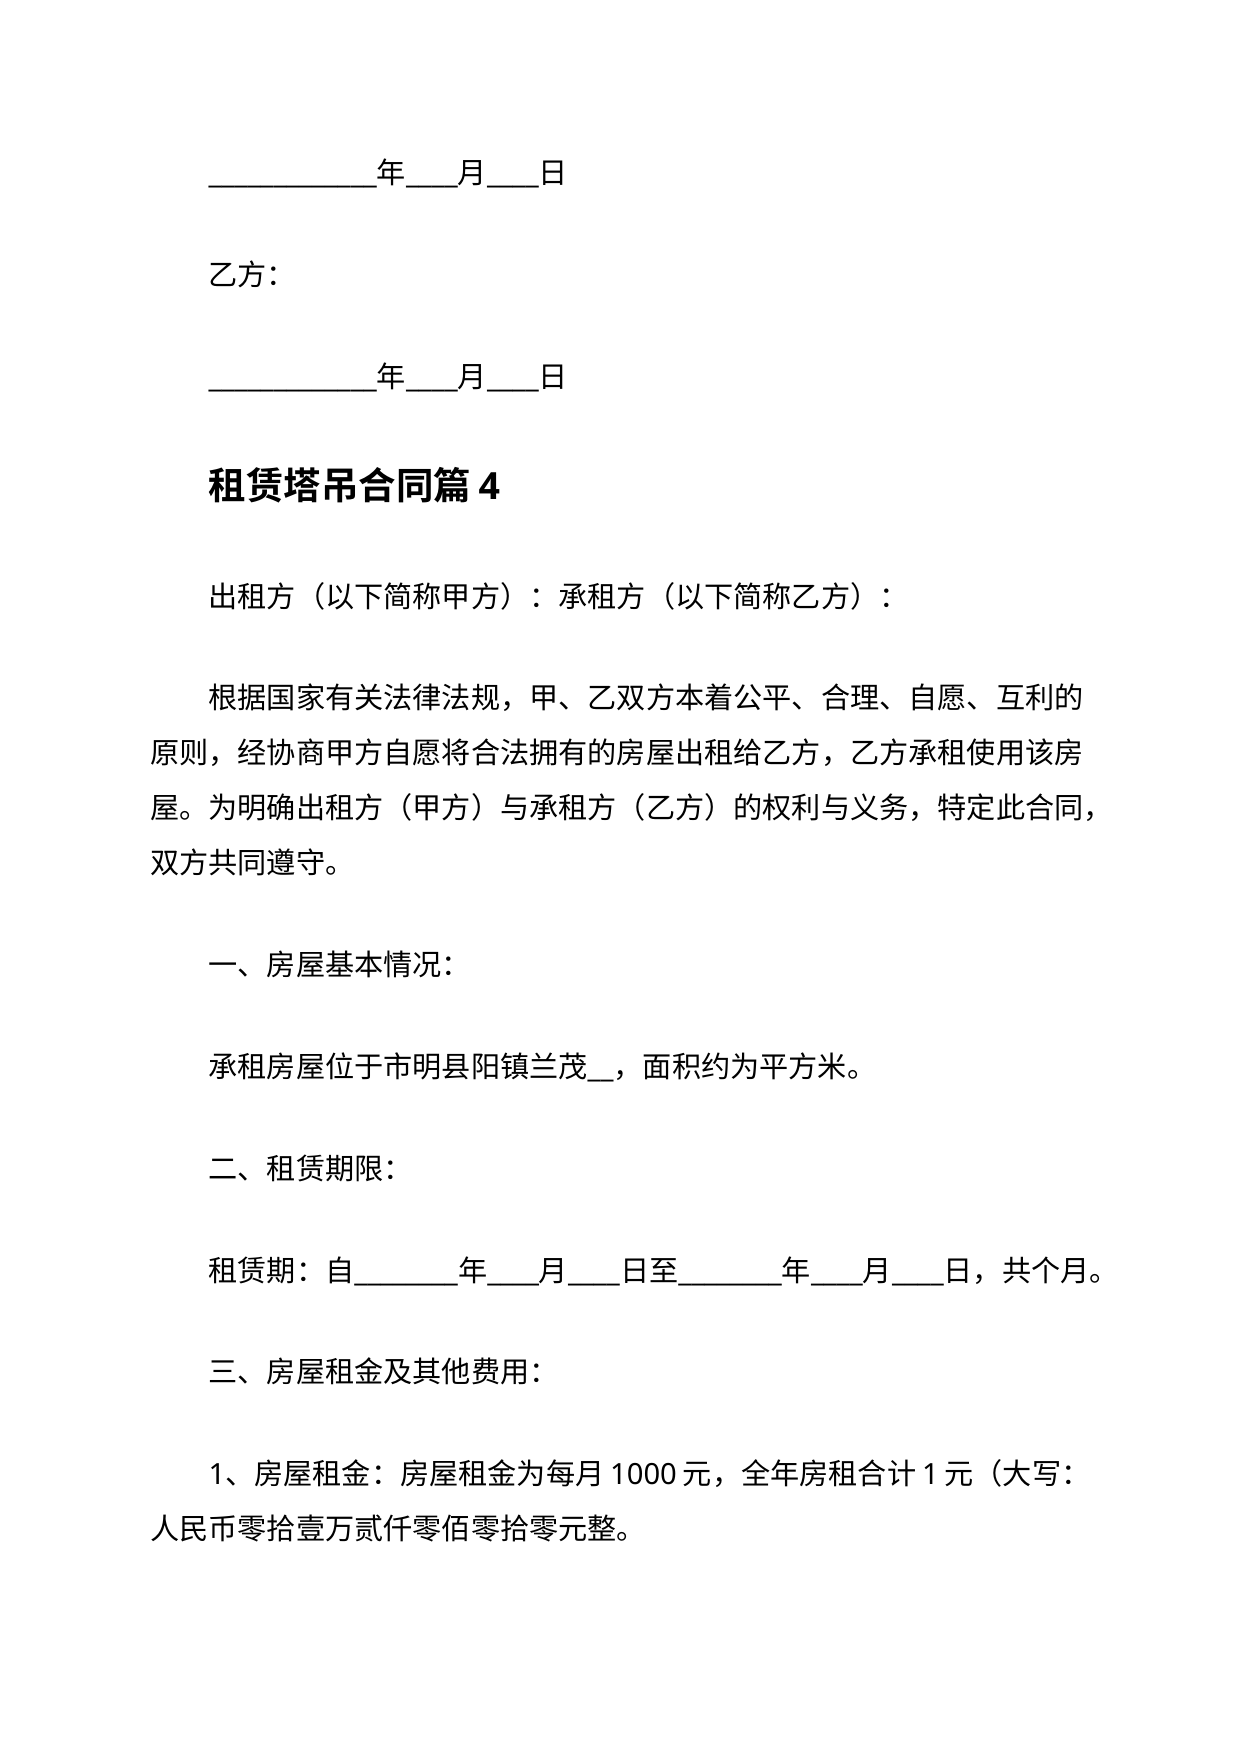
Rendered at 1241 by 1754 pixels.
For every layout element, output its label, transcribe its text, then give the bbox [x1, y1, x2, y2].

text 三、房屋租金及其他费用： [150, 1349, 1090, 1391]
text 乙方： [150, 252, 1090, 294]
text 承租房屋位于市明县阳镇兰茂__，面积约为平方米。 [150, 1043, 1090, 1086]
text 二、租赁期限： [150, 1145, 1090, 1188]
text 1、房屋租金：房屋租金为每月1000元，全年房租合计1元（大写：人民币零拾壹万贰仟零佰零拾零元整。 [150, 1451, 1090, 1548]
text 根据国家有关法律法规，甲、乙双方本着公平、合理、自愿、互利的原则，经协商甲方自愿将合法拥有的房屋出租给乙方，乙方承租使用该房屋。为明确出租方（甲方）与承租方（乙方）的权利与义务，特定此合同，双方共同遵守。 [150, 675, 1090, 882]
text 一、房屋基本情况： [150, 942, 1090, 984]
text 出租方（以下简称甲方）：承租方（以下简称乙方）： [150, 573, 1090, 616]
text 租赁塔吊合同篇4 [150, 456, 1090, 510]
text 租赁期：自________年____月____日至________年____月____日，共个月。 [150, 1247, 1090, 1289]
text _____________年____月____日 [150, 354, 1090, 396]
text _____________年____月____日 [150, 150, 1090, 192]
